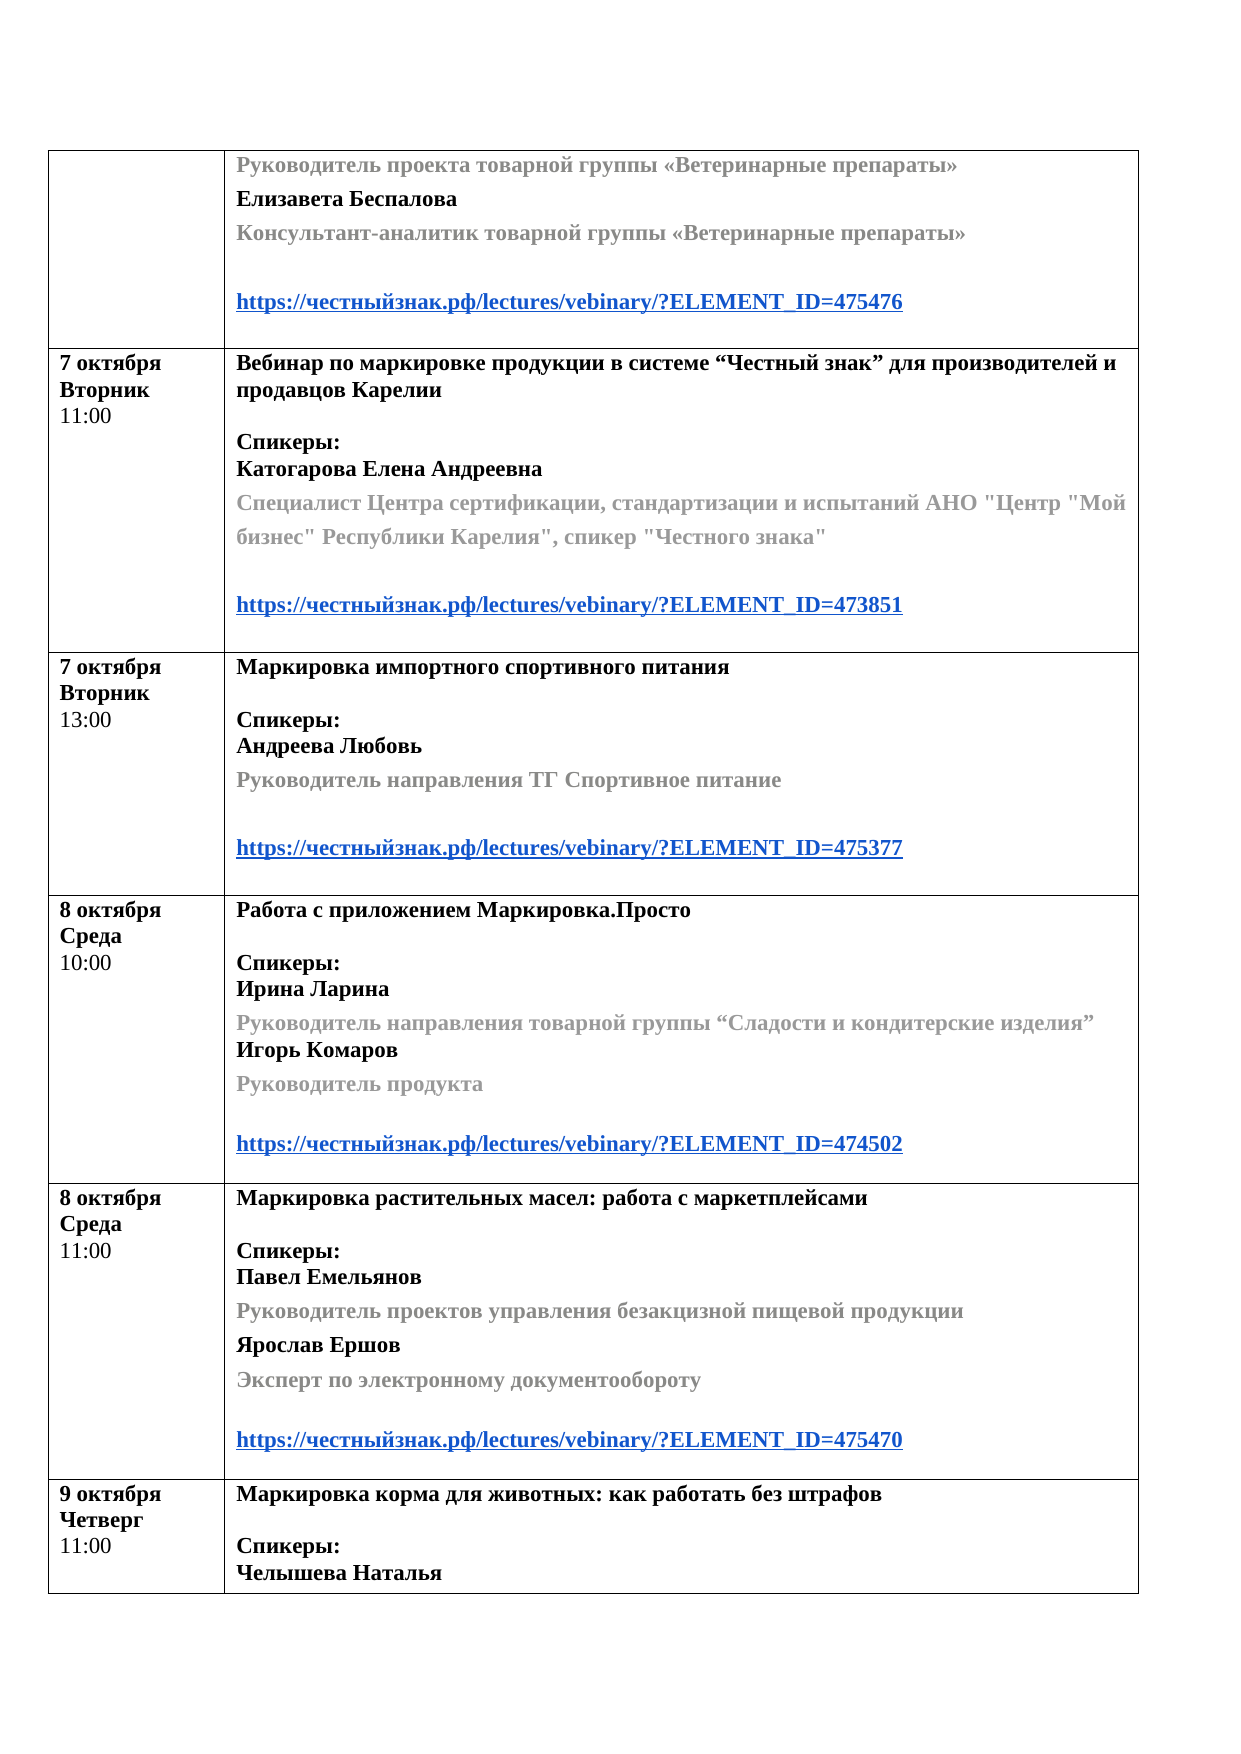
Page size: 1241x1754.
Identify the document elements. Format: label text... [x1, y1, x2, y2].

table_cell Маркировка растительных масел: работа с маркетплейсами Спикеры: Павел Емельянов Руководитель проектов управления безакцизной пищевой продукции Ярослав Ершов Эксперт по электронному документообороту https://честныйзнак.рф/lectures/vebinary/?ELEMENT_ID=475470 [225, 1184, 1138, 1479]
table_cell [49, 1480, 224, 1593]
table_cell Работа с приложением Маркировка.Просто Спикеры: Ирина Ларина Руководитель направления товарной группы “Сладости и кондитерские изделия” Игорь Комаров Руководитель продукта https://честныйзнак.рф/lectures/vebinary/?ELEMENT_ID=474502 [225, 896, 1138, 1183]
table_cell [225, 1480, 1138, 1593]
table_cell Маркировка импортного спортивного питания Спикеры: Андреева Любовь Руководитель направления ТГ Спортивное питание https://честныйзнак.рф/lectures/vebinary/?ELEMENT_ID=475377 [225, 653, 1138, 895]
table_cell Вебинар по маркировке продукции в системе “Честный знак” для производителей и продавцов Карелии Спикеры: Катогарова Елена Андреевна Специалист Центра сертификации, стандартизации и испытаний АНО "Центр "Мой бизнес" Республики Карелия", спикер "Честного знака" https://честныйзнак.рф/lectures/vebinary/?ELEMENT_ID=473851 [225, 349, 1138, 652]
table_cell 7 октября Вторник 13:00 [49, 653, 224, 895]
table_cell 8 октября Среда 11:00 [49, 1184, 224, 1479]
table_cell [225, 151, 1138, 348]
table_cell 8 октября Среда 10:00 [49, 896, 224, 1183]
table_cell 7 октября Вторник 11:00 [49, 349, 224, 652]
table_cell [49, 151, 224, 348]
